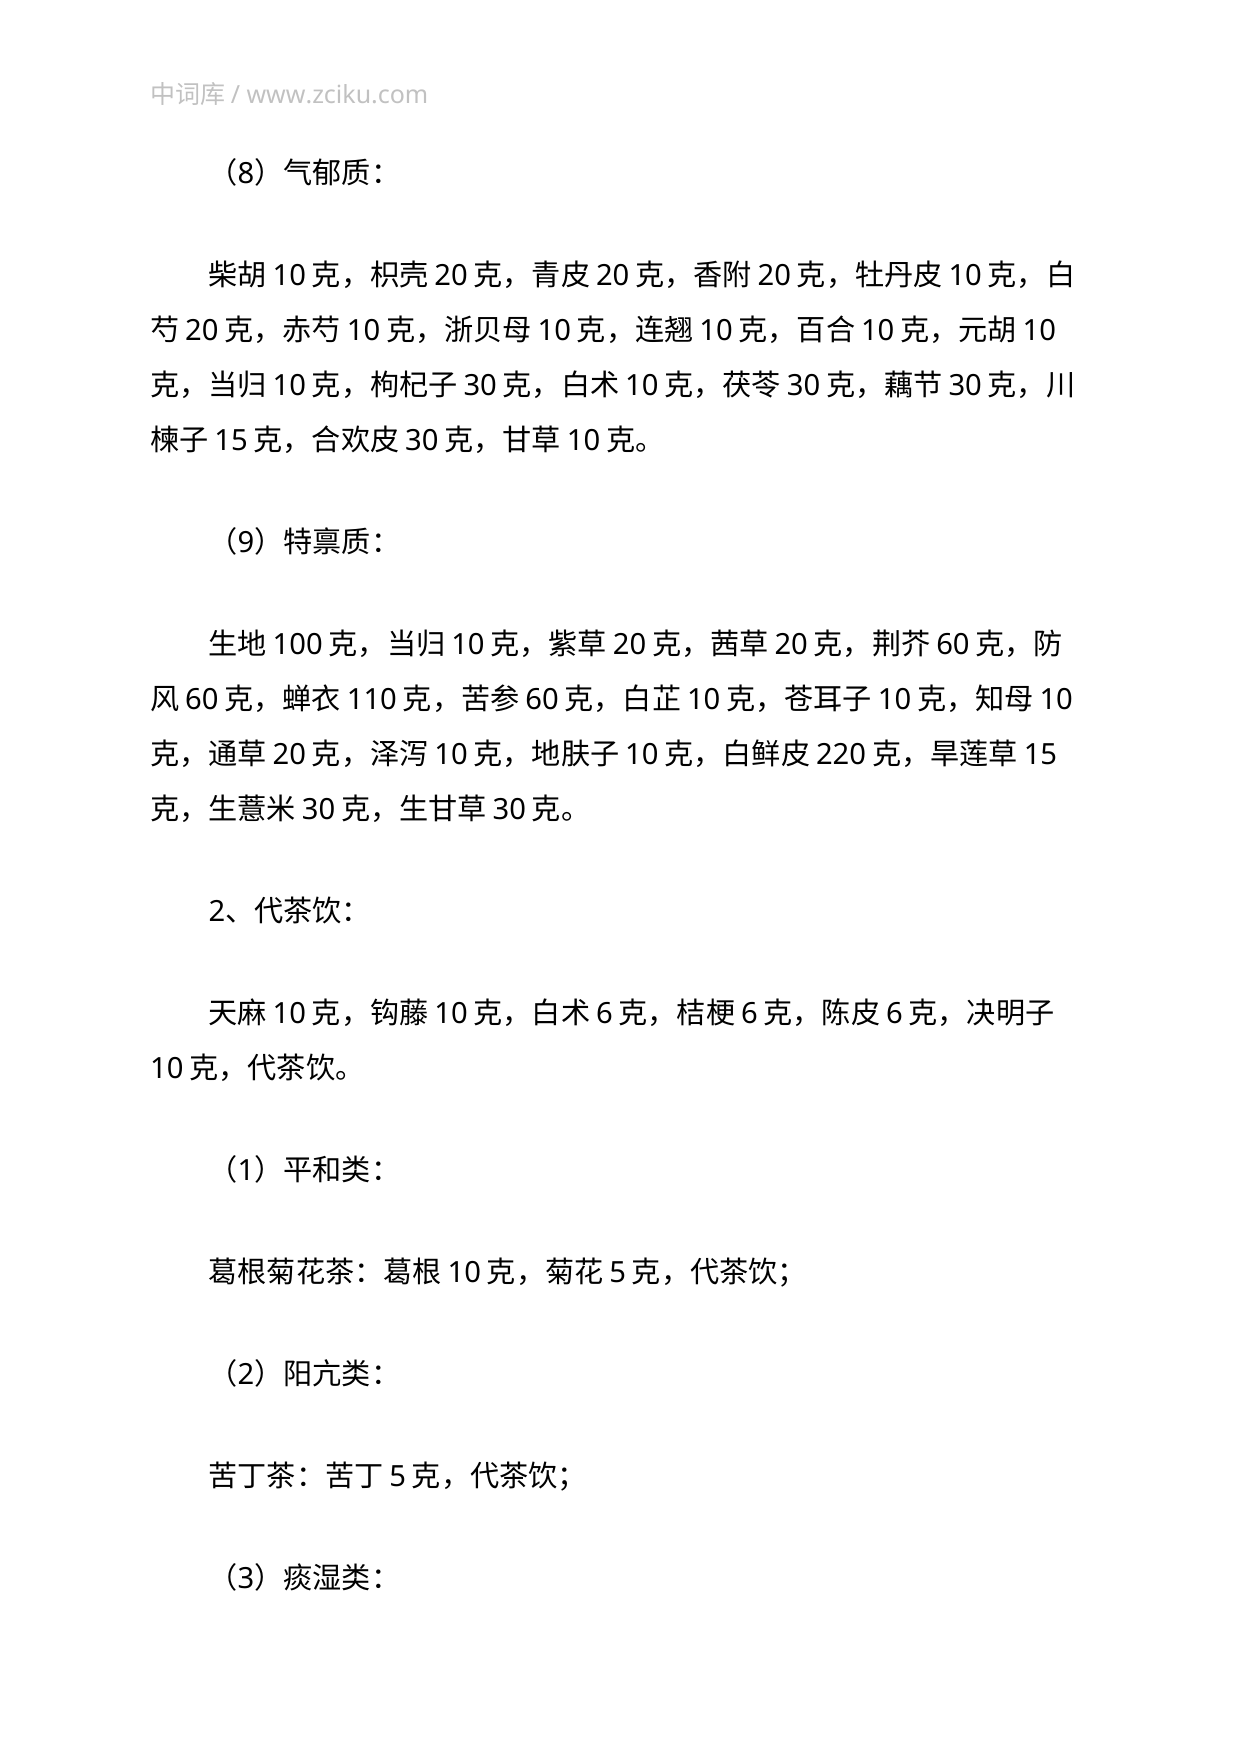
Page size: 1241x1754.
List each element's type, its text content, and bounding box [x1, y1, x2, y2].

text 苦丁茶：苦丁5克，代茶饮； [150, 1453, 1090, 1495]
text （1）平和类： [150, 1147, 1090, 1189]
text （2）阳亢类： [150, 1351, 1090, 1393]
text 葛根菊花茶：葛根10克，菊花5克，代茶饮； [150, 1249, 1090, 1291]
text 生地100克，当归10克，紫草20克，茜草20克，荆芥60克，防风60克，蝉衣110克，苦参60克，白芷10克，苍耳子10克，知母10克，通草20克，泽泻10克，地肤子10克，白鲜皮220克，旱莲草15克，生薏米30克，生甘草30克。 [150, 621, 1090, 828]
text （9）特禀质： [150, 519, 1090, 561]
text （3）痰湿类： [150, 1555, 1090, 1597]
text 柴胡10克，枳壳20克，青皮20克，香附20克，牡丹皮10克，白芍20克，赤芍10克，浙贝母10克，连翘10克，百合10克，元胡10克，当归10克，枸杞子30克，白术10克，茯苓30克，藕节30克，川楝子15克，合欢皮30克，甘草10克。 [150, 252, 1090, 459]
text （8）气郁质： [150, 150, 1090, 192]
text 天麻10克，钩藤10克，白术6克，桔梗6克，陈皮6克，决明子10克，代茶饮。 [150, 990, 1090, 1087]
text 2、代茶饮： [150, 888, 1090, 930]
